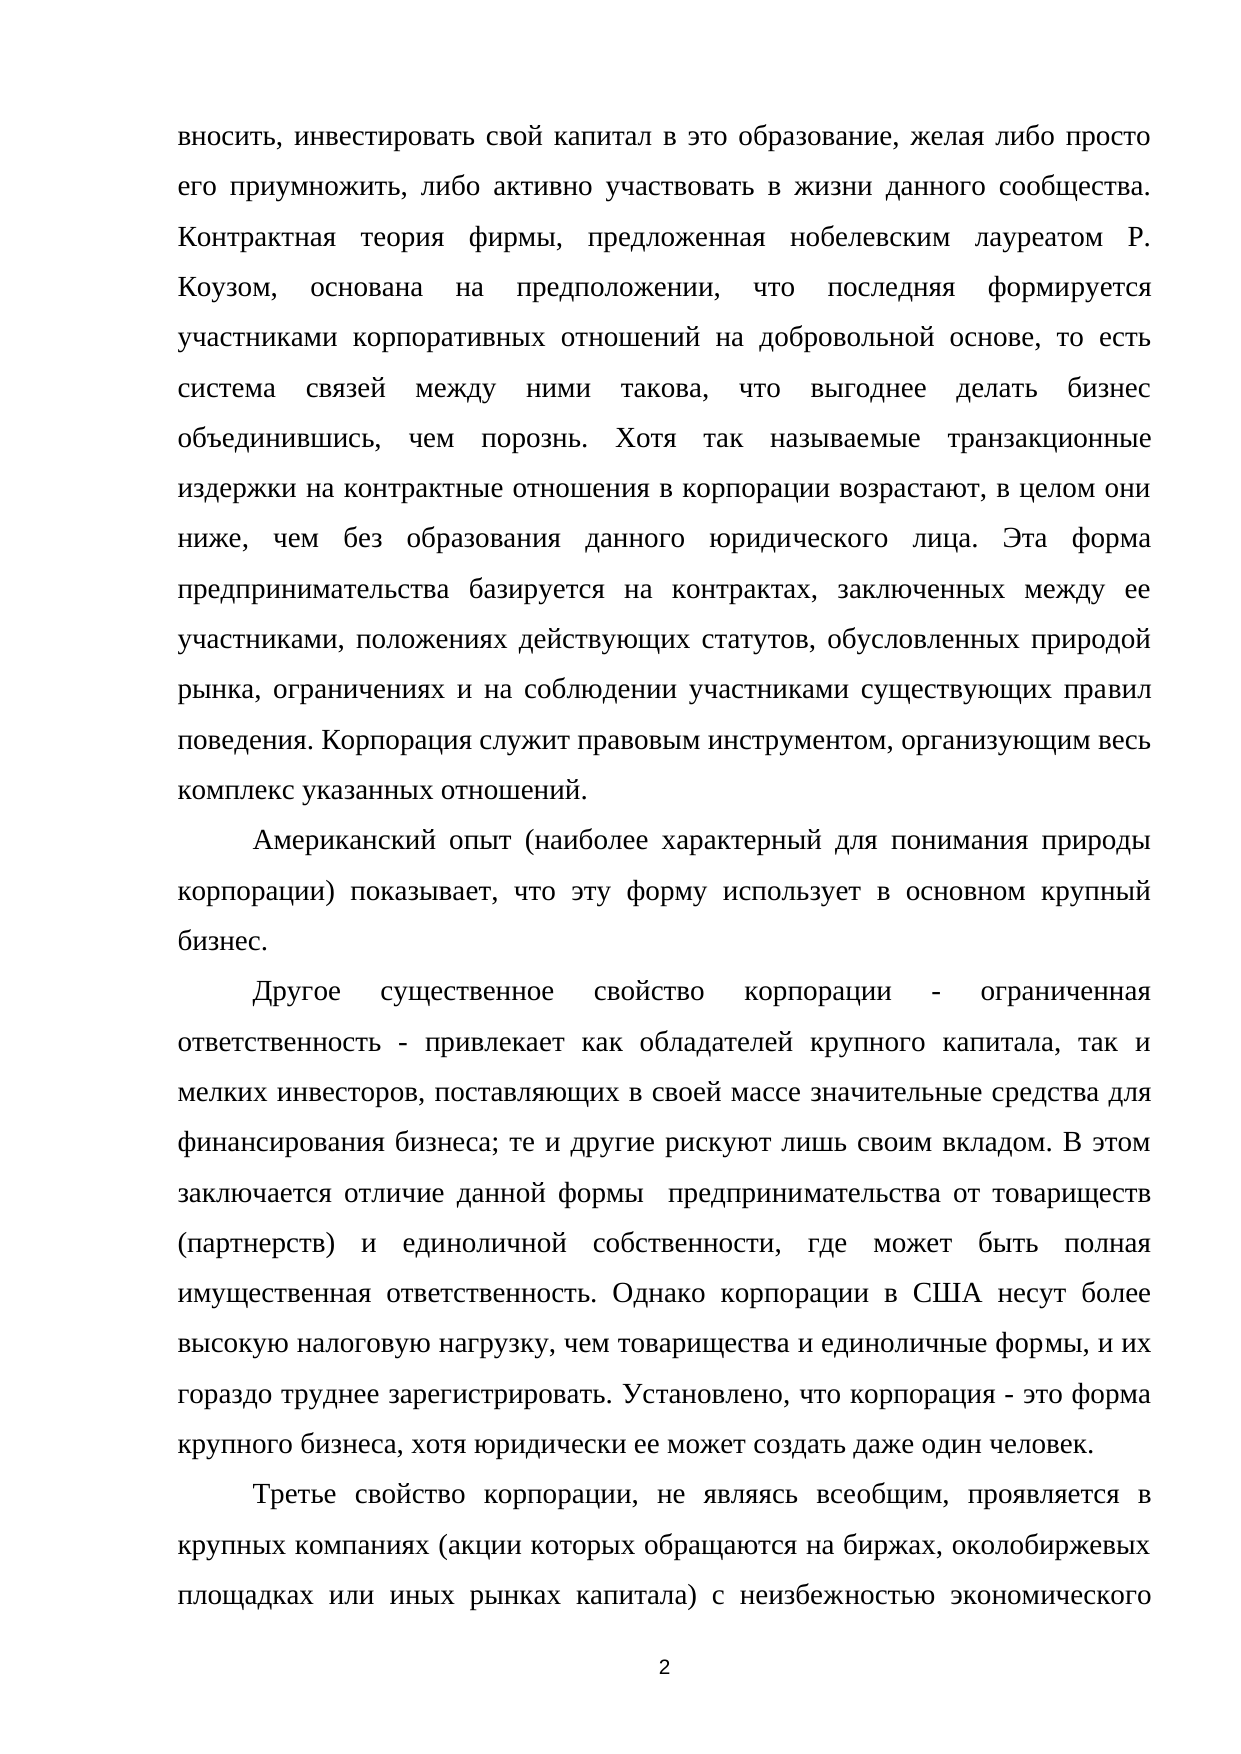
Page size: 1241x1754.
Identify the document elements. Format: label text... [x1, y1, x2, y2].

text Другое существенное свойство корпорации - ограниченная ответственность - привлекает как обладателей крупного капитала, так и мелких инвесторов, поставляющих в своей массе значительные средства для финансирования бизнеса; те и другие рискуют лишь своим вкладом. В этом заключается отличие данной формы предпринимательства от товариществ (партнерств) и единоличной собственности, где может быть полная имущественная ответственность. Однако корпорации в США несут более высокую налоговую нагрузку, чем товарищества и единоличные формы, и их гораздо труднее зарегистрировать. Установлено, что корпорация - это форма крупного бизнеса, хотя юридически ее может создать даже один человек. [177, 973, 1152, 1460]
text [177, 118, 1152, 806]
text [177, 1477, 1152, 1611]
text Американский опыт (наиболее характерный для понимания природы корпорации) показывает, что эту форму использует в основном крупный бизнес. [177, 822, 1152, 957]
